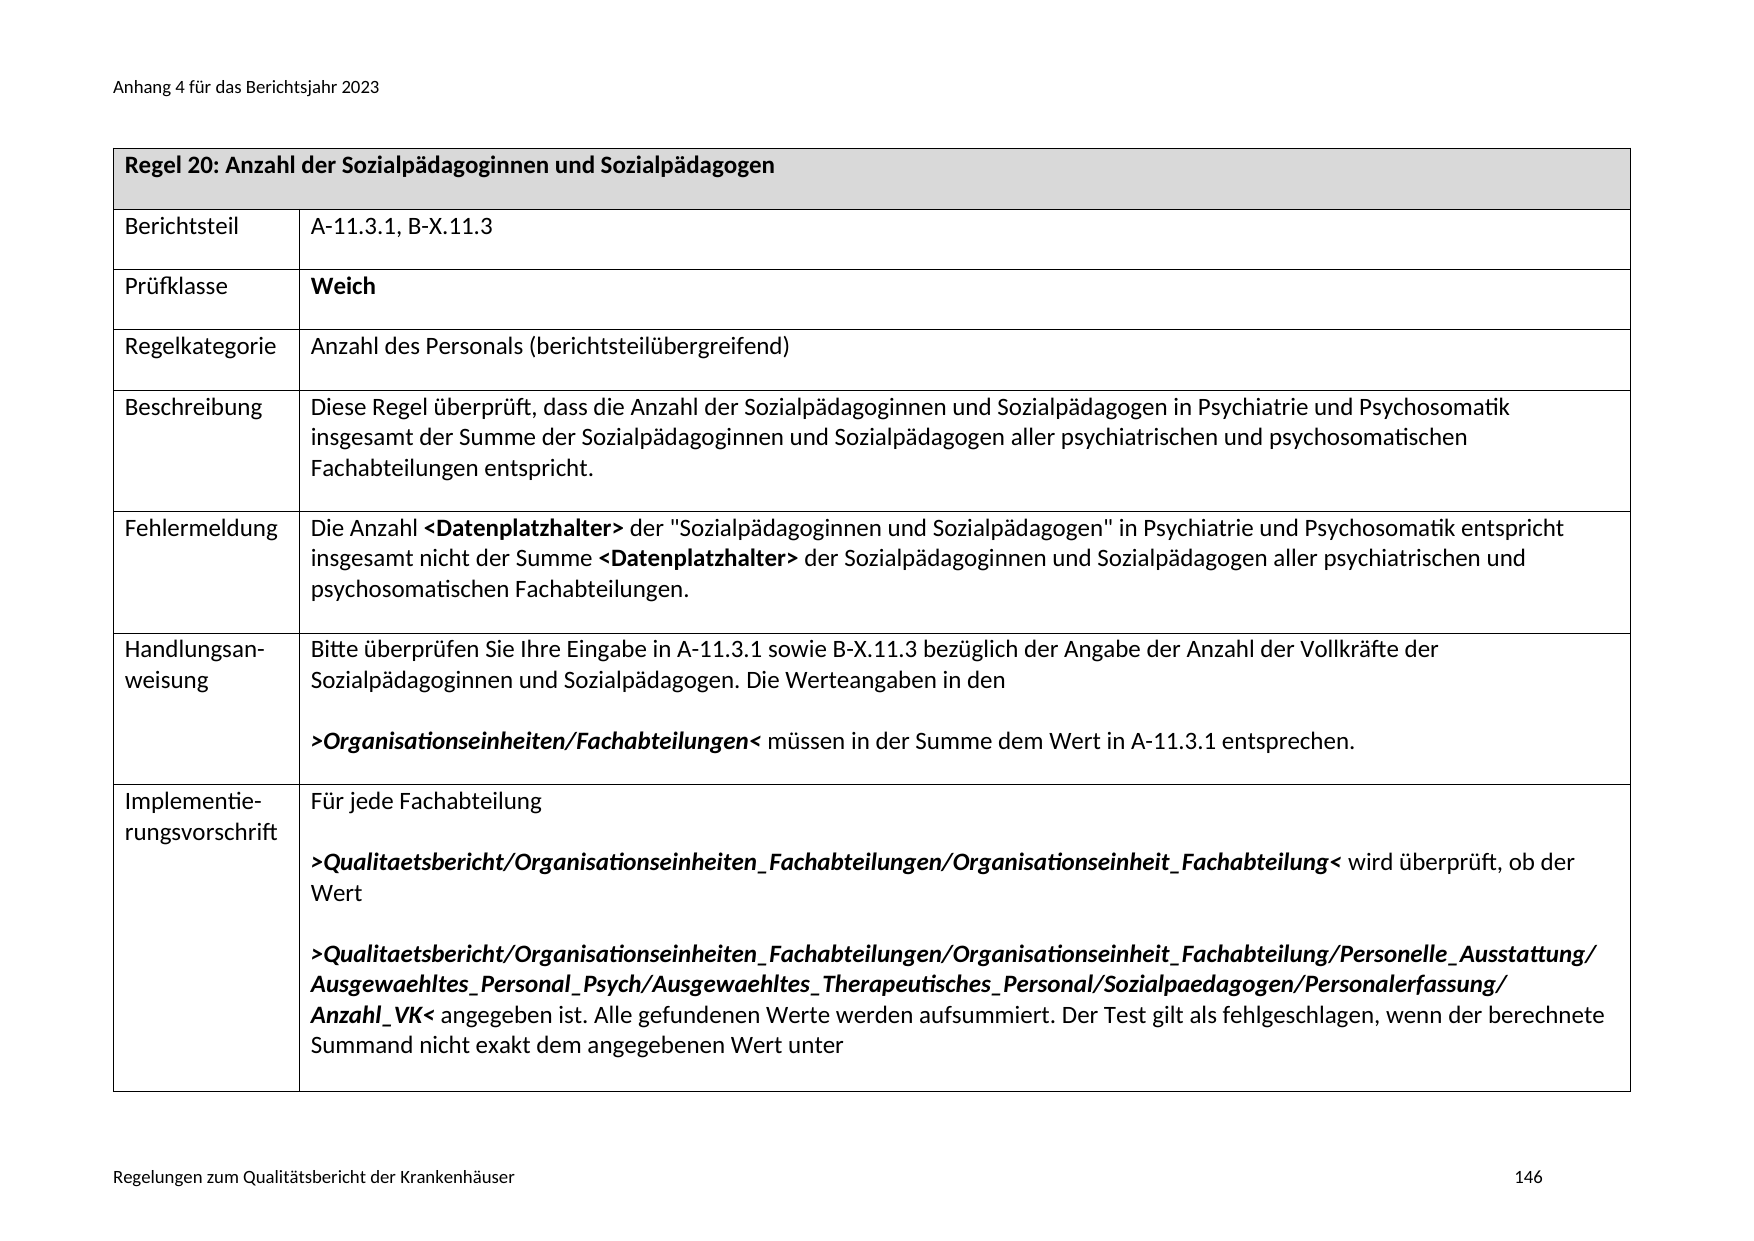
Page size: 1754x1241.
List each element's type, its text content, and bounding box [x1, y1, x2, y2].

table_cell Diese Regel überprüft, dass die Anzahl der Sozialpädagoginnen und Sozialpädagogen in Psychiatrie und Psychosomatik insgesamt der Summe der Sozialpädagoginnen und Sozialpädagogen aller psychiatrischen und psychosomatischen Fachabteilungen entspricht. [300, 391, 1630, 511]
table_cell Fehlermeldung [114, 512, 299, 632]
table_cell Anzahl des Personals (berichtsteilübergreifend) [300, 330, 1630, 390]
table_cell Die Anzahl <Datenplatzhalter> der "Sozialpädagoginnen und Sozialpädagogen" in Psychiatrie und Psychosomatik entspricht insgesamt nicht der Summe <Datenplatzhalter> der Sozialpädagoginnen und Sozialpädagogen aller psychiatrischen und psychosomatischen Fachabteilungen. [300, 512, 1630, 632]
table_header Regel 20: Anzahl der Sozialpädagoginnen und Sozialpädagogen [114, 149, 1630, 209]
table_cell Berichtsteil [114, 210, 299, 269]
table_cell Weich [300, 270, 1630, 329]
table_cell A-11.3.1, B-X.11.3 [300, 210, 1630, 269]
table_cell Regelkategorie [114, 330, 299, 390]
table_cell Handlungsan- weisung [114, 634, 299, 784]
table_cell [114, 785, 299, 1091]
table_cell Bitte überprüfen Sie Ihre Eingabe in A-11.3.1 sowie B-X.11.3 bezüglich der Angabe der Anzahl der Vollkräfte der Sozialpädagoginnen und Sozialpädagogen. Die Werteangaben in den >Organisationseinheiten/Fachabteilungen< müssen in der Summe dem Wert in A-11.3.1 entsprechen. [300, 634, 1630, 784]
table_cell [300, 785, 1630, 1091]
table_cell Prüfklasse [114, 270, 299, 329]
table_cell Beschreibung [114, 391, 299, 511]
